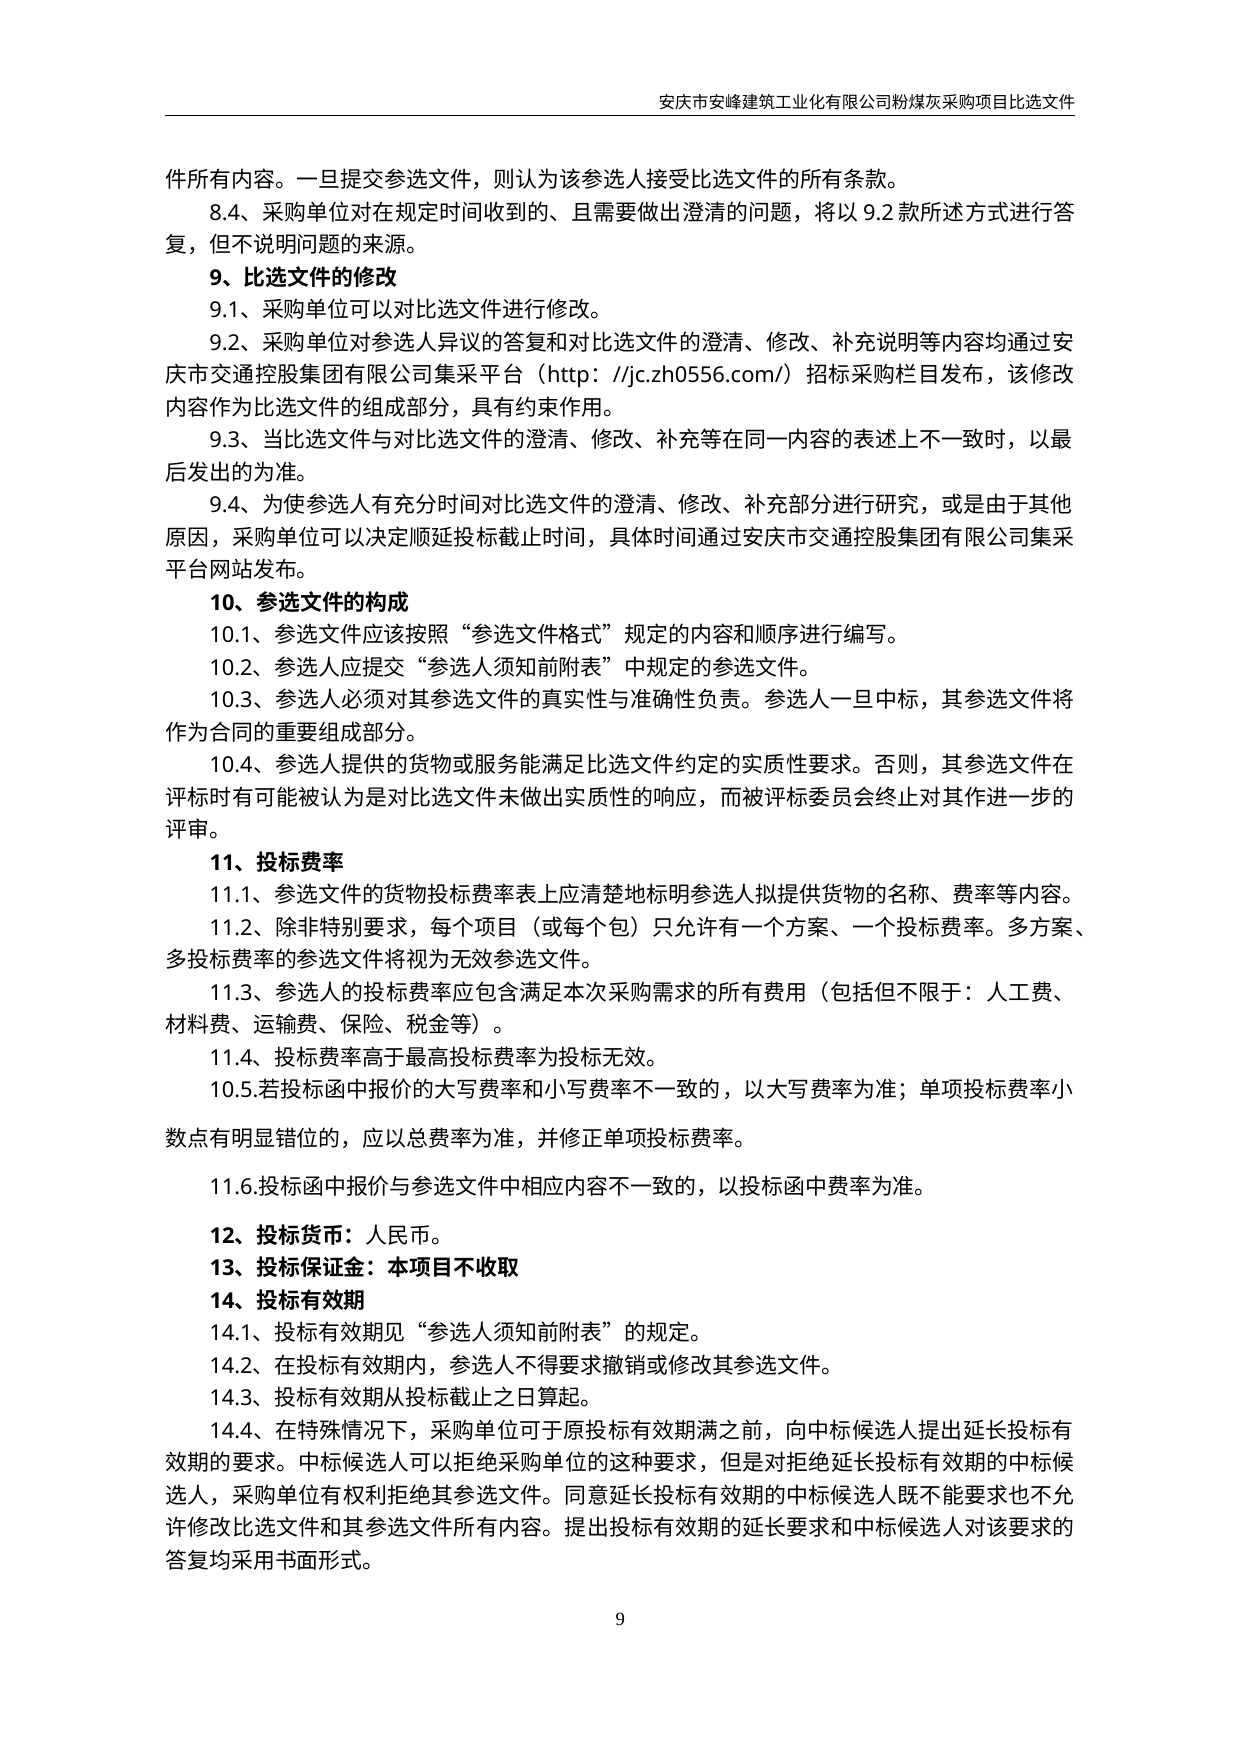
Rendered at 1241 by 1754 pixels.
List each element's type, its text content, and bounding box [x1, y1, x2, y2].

text 10.1、参选文件应该按照“参选文件格式”规定的内容和顺序进行编写。 [165, 617, 1075, 649]
text 11.3、参选人的投标费率应包含满足本次采购需求的所有费用（包括但不限于：人工费、材料费、运输费、保险、税金等）。 [165, 974, 1075, 1039]
text 9.4、为使参选人有充分时间对比选文件的澄清、修改、补充部分进行研究，或是由于其他原因，采购单位可以决定顺延投标截止时间，具体时间通过安庆市交通控股集团有限公司集采平台网站发布。 [165, 487, 1075, 584]
text 11.2、除非特别要求，每个项目（或每个包）只允许有一个方案、一个投标费率。多方案、多投标费率的参选文件将视为无效参选文件。 [165, 909, 1075, 974]
text 14.3、投标有效期从投标截止之日算起。 [165, 1380, 1075, 1412]
text 8.4、采购单位对在规定时间收到的、且需要做出澄清的问题，将以9.2款所述方式进行答复，但不说明问题的来源。 [165, 194, 1075, 259]
text 14.2、在投标有效期内，参选人不得要求撤销或修改其参选文件。 [165, 1347, 1075, 1380]
text 9.1、采购单位可以对比选文件进行修改。 [165, 292, 1075, 324]
text 10.5.若投标函中报价的大写费率和小写费率不一致的，以大写费率为准；单项投标费率小数点有明显错位的，应以总费率为准，并修正单项投标费率。 [165, 1072, 1075, 1153]
text 10、参选文件的构成 [165, 584, 1075, 617]
text 13、投标保证金：本项目不收取 [165, 1250, 1075, 1282]
text 11.4、投标费率高于最高投标费率为投标无效。 [165, 1039, 1075, 1072]
text 10.2、参选人应提交“参选人须知前附表”中规定的参选文件。 [165, 649, 1075, 682]
text 11.6.投标函中报价与参选文件中相应内容不一致的，以投标函中费率为准。 [165, 1169, 1075, 1202]
text 9.2、采购单位对参选人异议的答复和对比选文件的澄清、修改、补充说明等内容均通过安庆市交通控股集团有限公司集采平台（http：//jc.zh0556.com/）招标采购栏目发布，该修改内容作为比选文件的组成部分，具有约束作用。 [165, 324, 1075, 422]
text 12、投标货币：人民币。 [165, 1217, 1075, 1250]
text 11.1、参选文件的货物投标费率表上应清楚地标明参选人拟提供货物的名称、费率等内容。 [165, 877, 1075, 909]
text 10.3、参选人必须对其参选文件的真实性与准确性负责。参选人一旦中标，其参选文件将作为合同的重要组成部分。 [165, 682, 1075, 747]
text 9、比选文件的修改 [165, 259, 1075, 292]
text 14、投标有效期 [165, 1282, 1075, 1315]
text 10.4、参选人提供的货物或服务能满足比选文件约定的实质性要求。否则，其参选文件在评标时有可能被认为是对比选文件未做出实质性的响应，而被评标委员会终止对其作进一步的评审。 [165, 747, 1075, 844]
text 11、投标费率 [165, 844, 1075, 877]
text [165, 162, 1075, 194]
text 14.1、投标有效期见“参选人须知前附表”的规定。 [165, 1315, 1075, 1347]
text 9.3、当比选文件与对比选文件的澄清、修改、补充等在同一内容的表述上不一致时，以最后发出的为准。 [165, 422, 1075, 487]
text 14.4、在特殊情况下，采购单位可于原投标有效期满之前，向中标候选人提出延长投标有效期的要求。中标候选人可以拒绝采购单位的这种要求，但是对拒绝延长投标有效期的中标候选人，采购单位有权利拒绝其参选文件。同意延长投标有效期的中标候选人既不能要求也不允许修改比选文件和其参选文件所有内容。提出投标有效期的延长要求和中标候选人对该要求的答复均采用书面形式。 [165, 1412, 1075, 1575]
